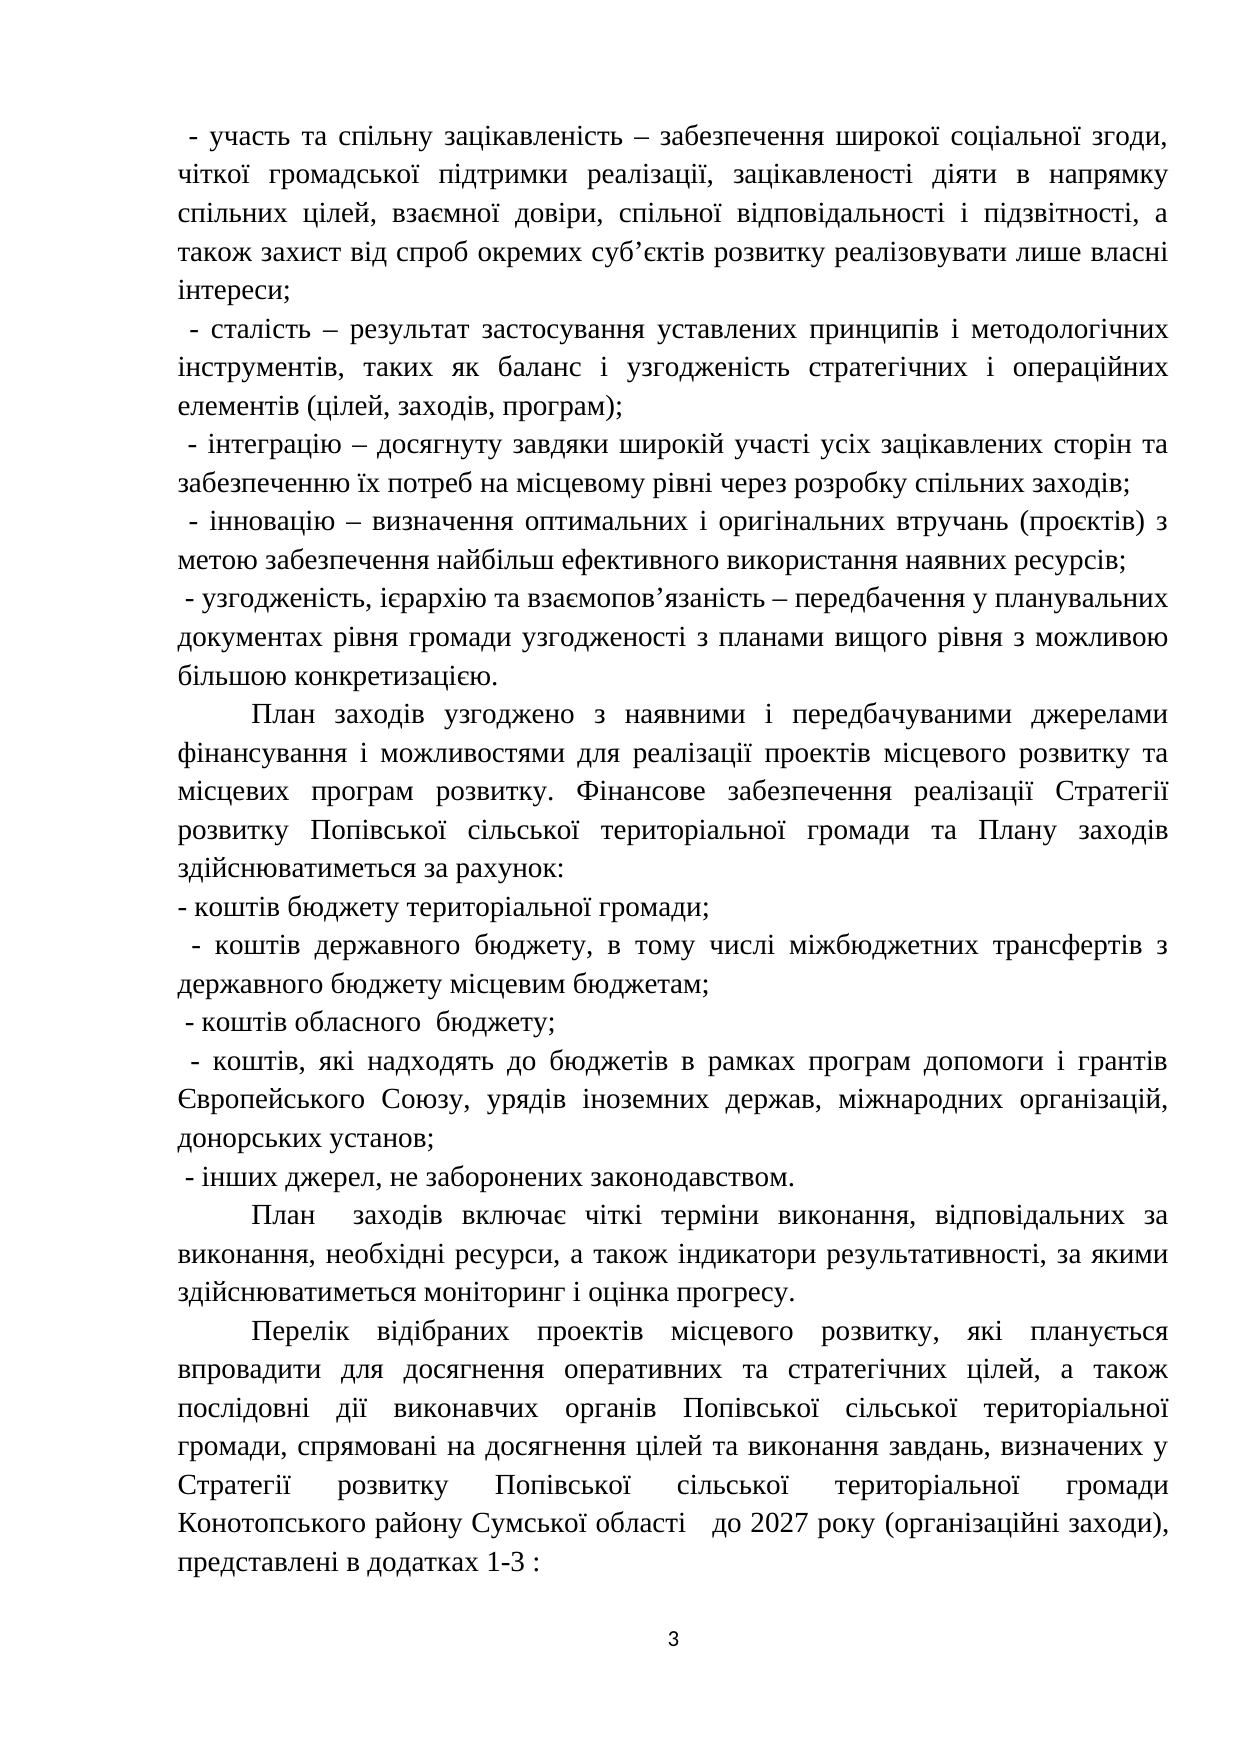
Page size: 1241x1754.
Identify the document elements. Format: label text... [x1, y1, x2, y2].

text - коштів бюджету територіальної громади; [177, 889, 1169, 922]
text План заходів узгоджено з наявними і передбачуваними джерелами фінансування і можливостями для реалізації проектів місцевого розвитку та місцевих програм розвитку. Фінансове забезпечення реалізації Стратегії розвитку Попівської сільської територіальної громади та Плану заходів здійснюватиметься за рахунок: [177, 696, 1169, 884]
text - коштів державного бюджету, в тому числі міжбюджетних трансфертів з державного бюджету місцевим бюджетам; [177, 927, 1169, 999]
text - сталість – результат застосування уставлених принципів і методологічних інструментів, таких як баланс і узгодженість стратегічних і операційних елементів (цілей, заходів, програм); [177, 311, 1169, 421]
text - коштів обласного бюджету; [177, 1004, 1169, 1038]
text - інновацію – визначення оптимальних і оригінальних втручань (проєктів) з метою забезпечення найбільш ефективного використання наявних ресурсів; [177, 503, 1169, 576]
text - узгодженість, ієрархію та взаємопов’язаність – передбачення у планувальних документах рівня громади узгодженості з планами вищого рівня з можливою більшою конкретизацією. [177, 581, 1169, 691]
text - коштів, які надходять до бюджетів в рамках програм допомоги і грантів Європейського Союзу, урядів іноземних держав, міжнародних організацій, донорських установ; [177, 1043, 1169, 1154]
text План заходів включає чіткі терміни виконання, відповідальних за виконання, необхідні ресурси, а також індикатори результативності, за якими здійснюватиметься моніторинг і оцінка прогресу. [177, 1197, 1169, 1308]
text - інших джерел, не заборонених законодавством. [177, 1159, 1169, 1192]
text - інтеграцію – досягнуту завдяки широкій участі усіх зацікавлених сторін та забезпеченню їх потреб на місцевому рівні через розробку спільних заходів; [177, 426, 1169, 498]
text Перелік відібраних проектів місцевого розвитку, які планується впровадити для досягнення оперативних та стратегічних цілей, а також послідовні дії виконавчих органів Попівської сільської територіальної громади, спрямовані на досягнення цілей та виконання завдань, визначених у Стратегії розвитку Попівської сільської територіальної громади Конотопського району Сумської області до 2027 року (організаційні заходи), представлені в додатках 1-3 : [177, 1313, 1169, 1578]
text - участь та спільну зацікавленість – забезпечення широкої соціальної згоди, чіткої громадської підтримки реалізації, зацікавленості діяти в напрямку спільних цілей, взаємної довіри, спільної відповідальності і підзвітності, а також захист від спроб окремих суб’єктів розвитку реалізовувати лише власні інтереси; [177, 118, 1169, 306]
